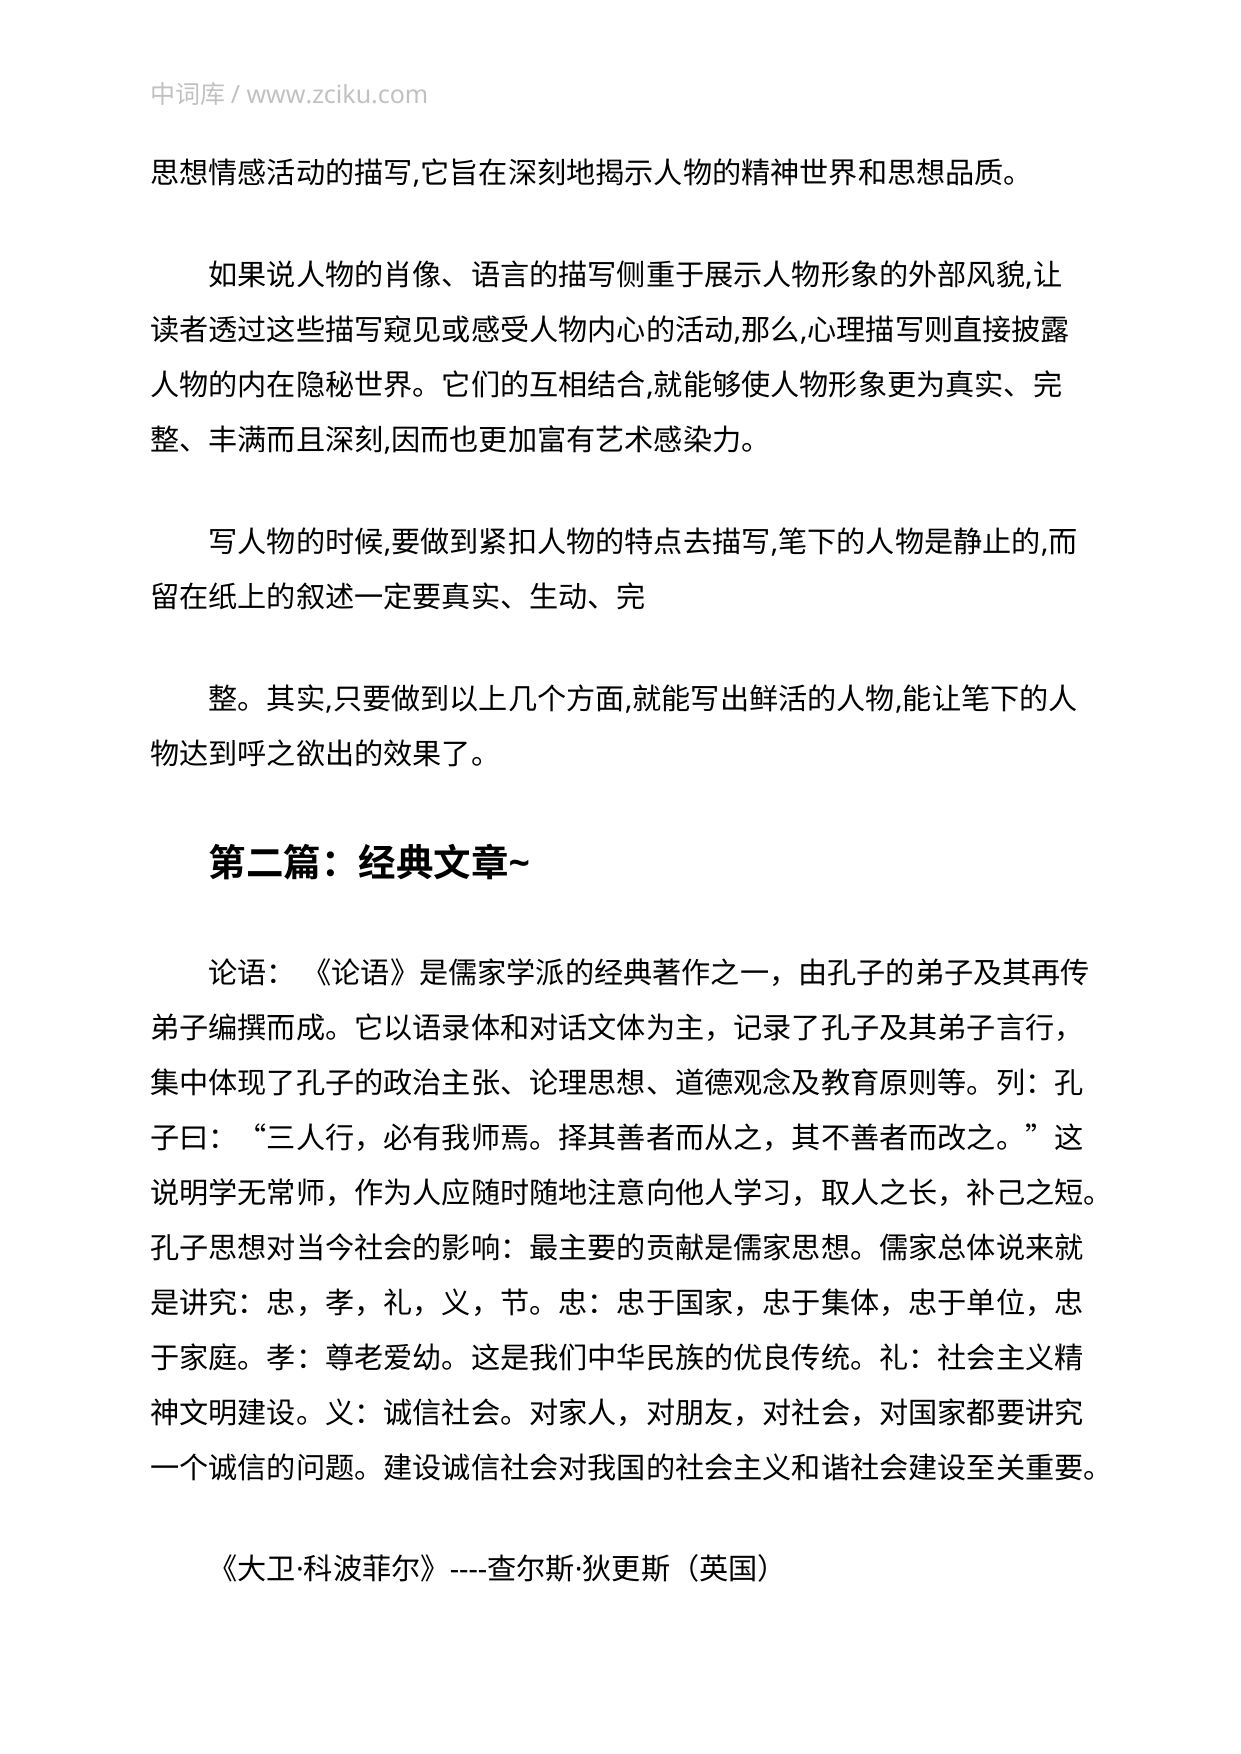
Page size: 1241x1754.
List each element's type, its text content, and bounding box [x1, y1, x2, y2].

text 《大卫·科波菲尔》----查尔斯·狄更斯（英国） [150, 1546, 1090, 1588]
text 论语： 《论语》是儒家学派的经典著作之一，由孔子的弟子及其再传弟子编撰而成。它以语录体和对话文体为主，记录了孔子及其弟子言行，集中体现了孔子的政治主张、论理思想、道德观念及教育原则等。列：孔子曰：“三人行，必有我师焉。择其善者而从之，其不善者而改之。”这说明学无常师，作为人应随时随地注意向他人学习，取人之长，补己之短。孔子思想对当今社会的影响：最主要的贡献是儒家思想。儒家总体说来就是讲究：忠，孝，礼，义，节。忠：忠于国家，忠于集体，忠于单位，忠于家庭。孝：尊老爱幼。这是我们中华民族的优良传统。礼：社会主义精神文明建设。义：诚信社会。对家人，对朋友，对社会，对国家都要讲究一个诚信的问题。建设诚信社会对我国的社会主义和谐社会建设至关重要。 [150, 950, 1090, 1486]
text 第二篇：经典文章~ [150, 832, 1090, 887]
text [150, 150, 1090, 192]
text 整。其实,只要做到以上几个方面,就能写出鲜活的人物,能让笔下的人物达到呼之欲出的效果了。 [150, 676, 1090, 773]
text 写人物的时候,要做到紧扣人物的特点去描写,笔下的人物是静止的,而留在纸上的叙述一定要真实、生动、完 [150, 519, 1090, 616]
text 如果说人物的肖像、语言的描写侧重于展示人物形象的外部风貌,让读者透过这些描写窥见或感受人物内心的活动,那么,心理描写则直接披露人物的内在隐秘世界。它们的互相结合,就能够使人物形象更为真实、完整、丰满而且深刻,因而也更加富有艺术感染力。 [150, 252, 1090, 459]
